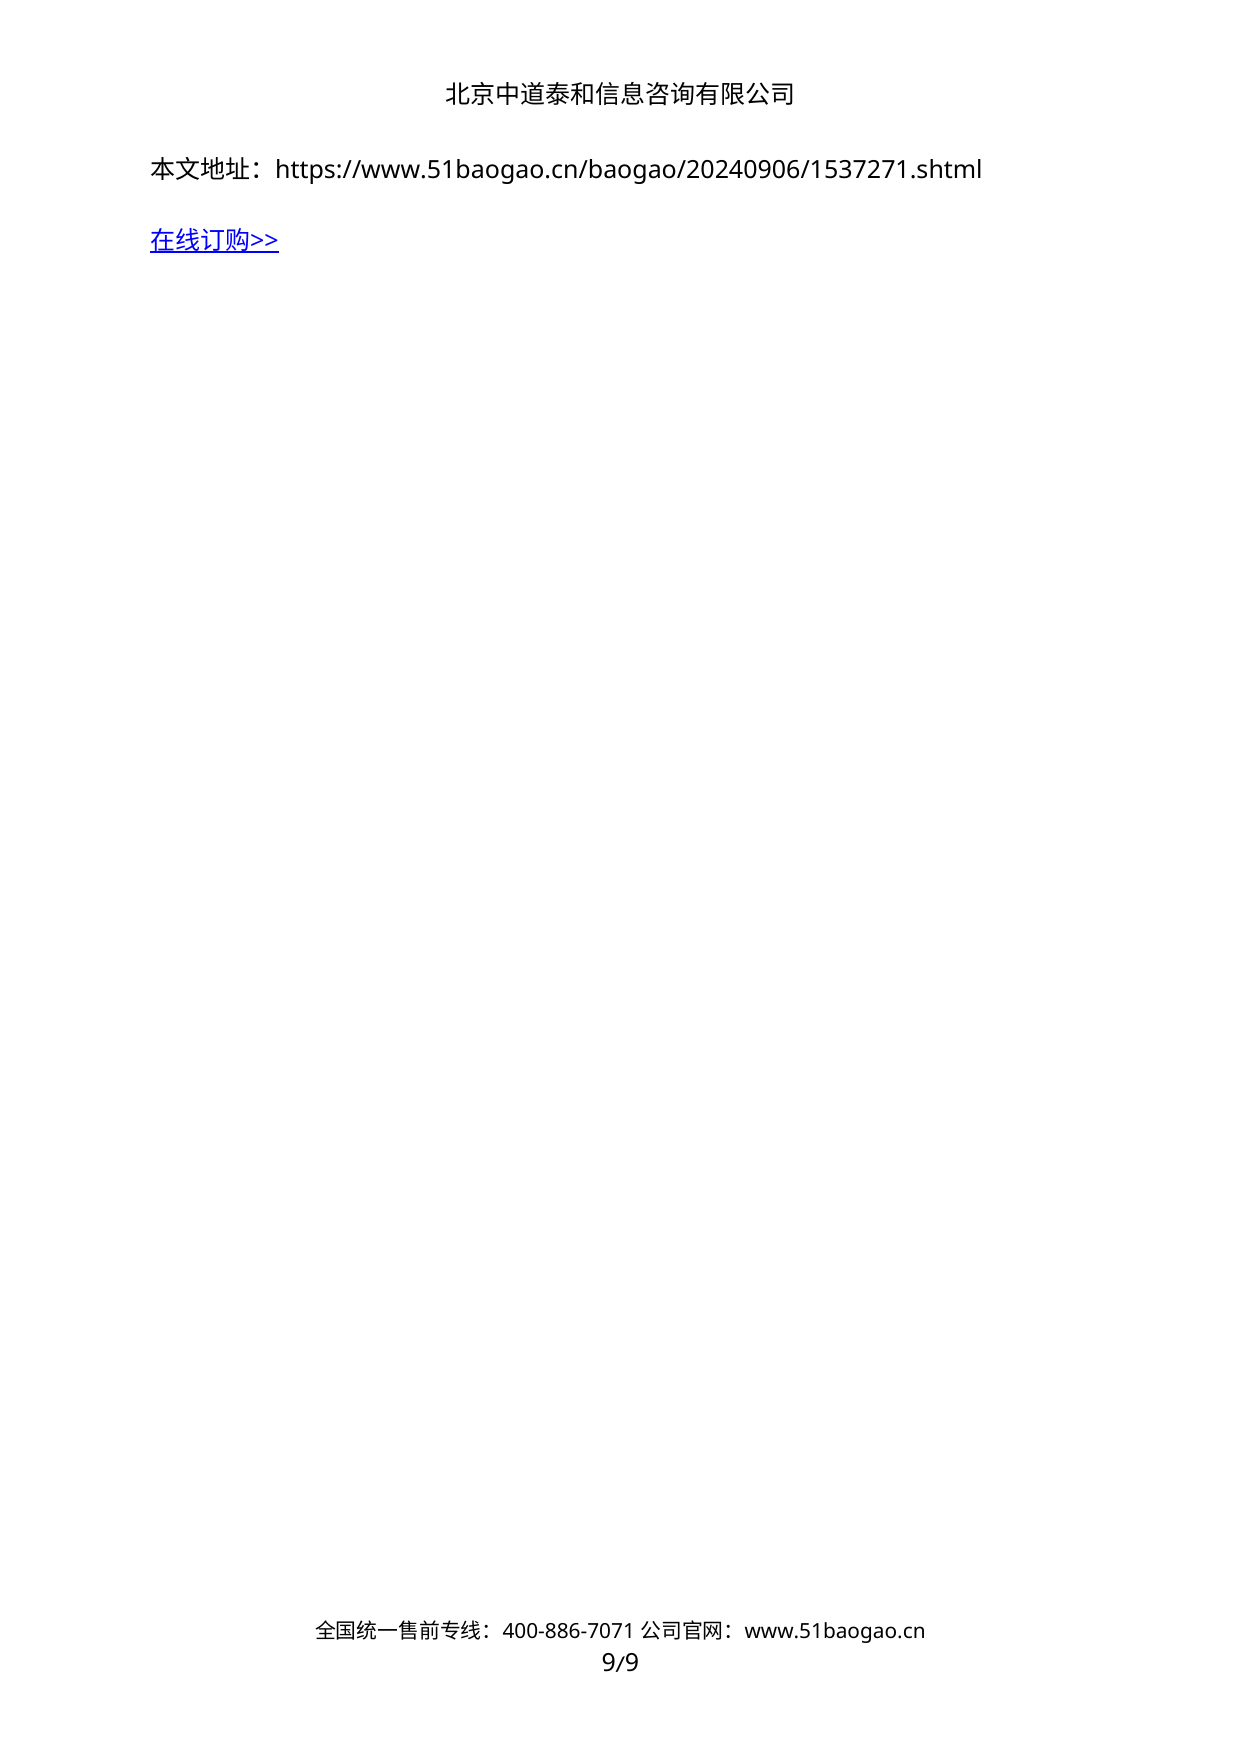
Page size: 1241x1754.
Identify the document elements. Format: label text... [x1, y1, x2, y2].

text 在线订购>> [150, 186, 1090, 257]
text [150, 150, 1090, 186]
